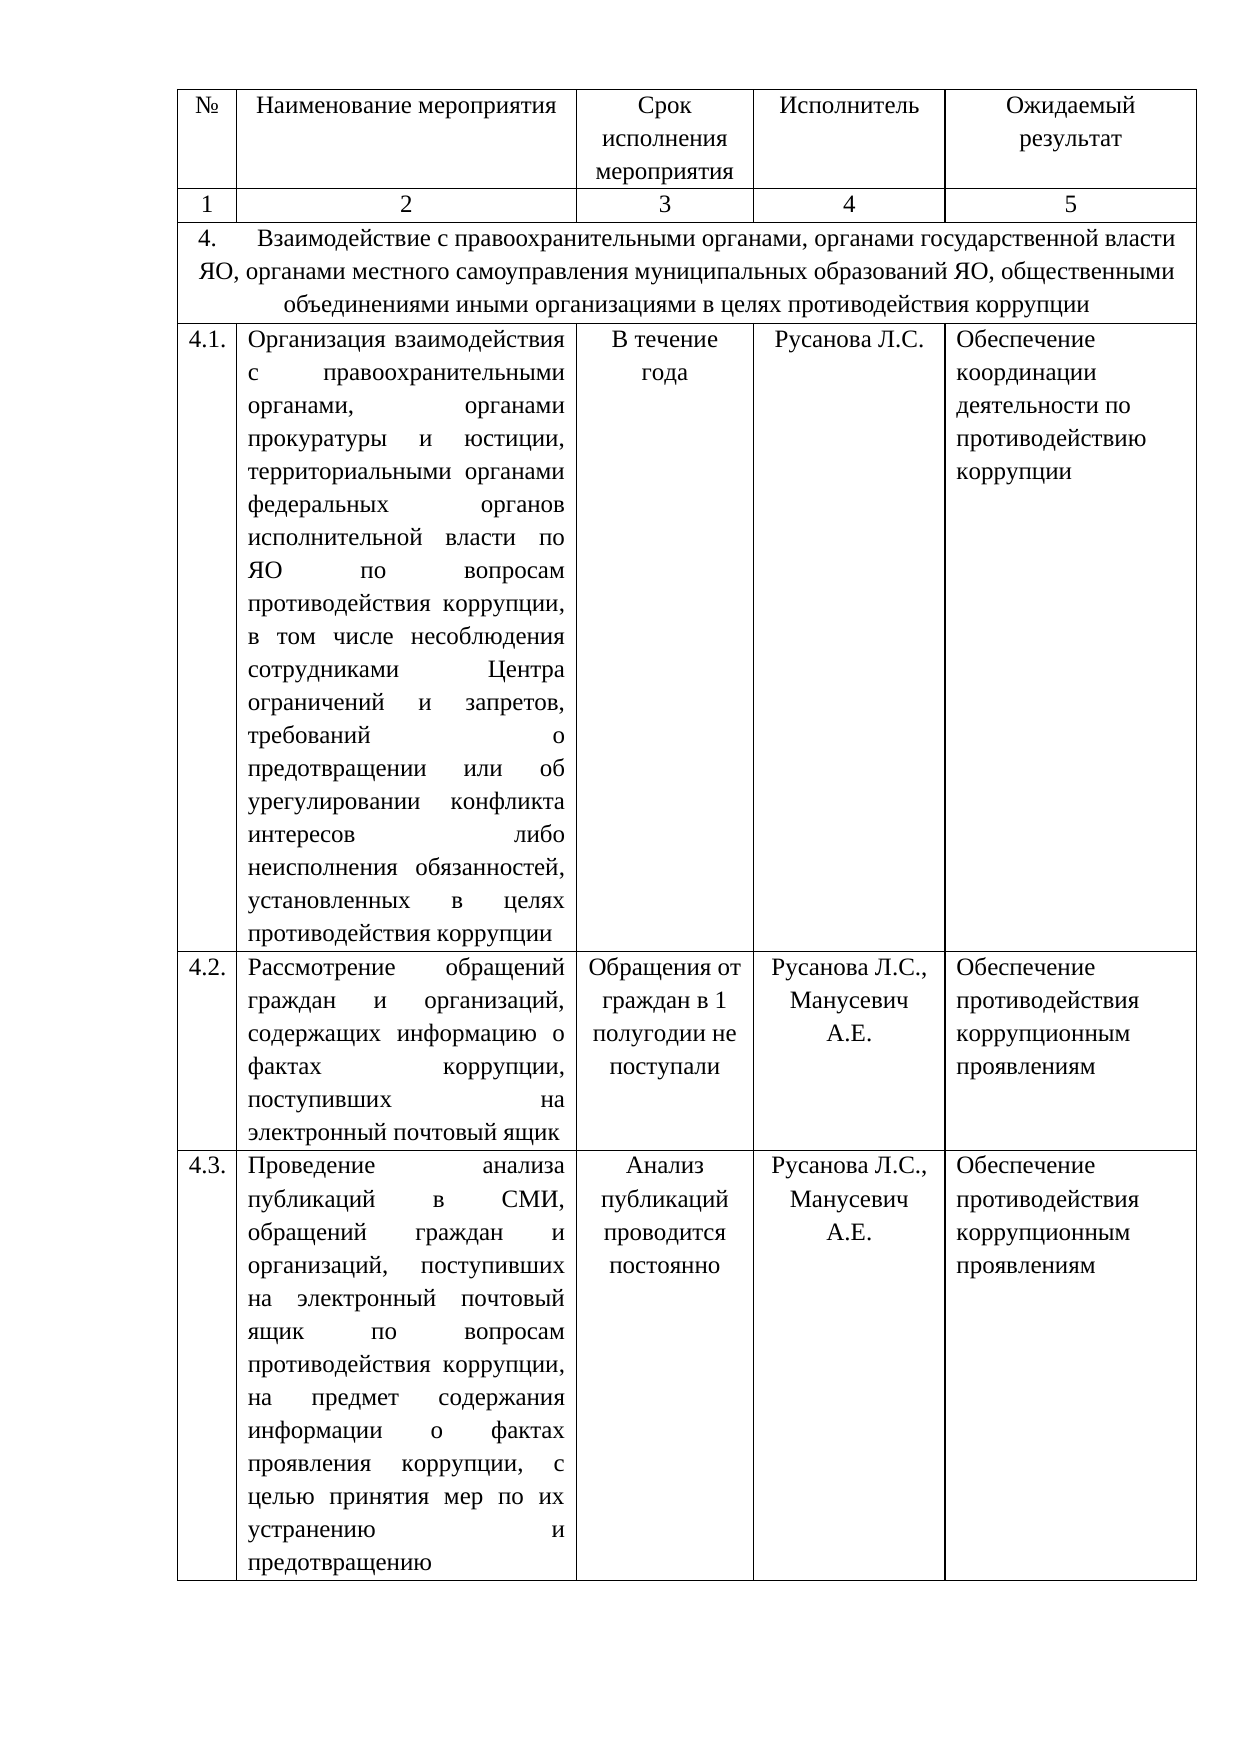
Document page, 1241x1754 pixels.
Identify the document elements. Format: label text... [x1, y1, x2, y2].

table_cell 5 [946, 189, 1196, 222]
table_cell Обращения от граждан в 1 полугодии не поступали [577, 952, 753, 1149]
table_header Исполнитель [754, 90, 944, 188]
table_header Ожидаемый результат [946, 90, 1196, 188]
table_cell Русанова Л.С. [754, 324, 944, 951]
table_cell Обеспечение противодействия коррупционным проявлениям [946, 1151, 1196, 1579]
table_cell Организация взаимодействия с правоохранительными органами, органами прокуратуры и юстиции, территориальными органами федеральных органов исполнительной власти по ЯО по вопросам противодействия коррупции, в том числе несоблюдения сотрудниками Центра ограничений и запретов, требований о предотвращении или об урегулировании конфликта интересов либо неисполнения обязанностей, установленных в целях противодействия коррупции [237, 324, 576, 951]
table_cell 1 [178, 189, 236, 222]
table_cell Рассмотрение обращений граждан и организаций, содержащих информацию о фактах коррупции, поступивших на электронный почтовый ящик [237, 952, 576, 1149]
table_cell Русанова Л.С., Манусевич А.Е. [754, 1151, 944, 1579]
table_cell 2 [237, 189, 576, 222]
table_cell Проведение анализа публикаций в СМИ, обращений граждан и организаций, поступивших на электронный почтовый ящик по вопросам противодействия коррупции, на предмет содержания информации о фактах проявления коррупции, с целью принятия мер по их устранению и предотвращению [237, 1151, 576, 1579]
table_cell [178, 324, 236, 951]
table_header № [178, 90, 236, 188]
table_cell Обеспечение координации деятельности по противодействию коррупции [946, 324, 1196, 951]
table_cell В течение года [577, 324, 753, 951]
table_cell Русанова Л.С., Манусевич А.Е. [754, 952, 944, 1149]
table_cell 4 [754, 189, 944, 222]
table_cell Анализ публикаций проводится постоянно [577, 1151, 753, 1579]
table_cell 3 [577, 189, 753, 222]
table_cell Взаимодействие с правоохранительными органами, органами государственной власти ЯО, органами местного самоуправления муниципальных образований ЯО, общественными объединениями иными организациями в целях противодействия коррупции [178, 223, 1196, 323]
table_header Срок исполнения мероприятия [577, 90, 753, 188]
table_cell Обеспечение противодействия коррупционным проявлениям [946, 952, 1196, 1149]
table_header Наименование мероприятия [237, 90, 576, 188]
table_cell [178, 952, 236, 1149]
table_cell [178, 1151, 236, 1579]
